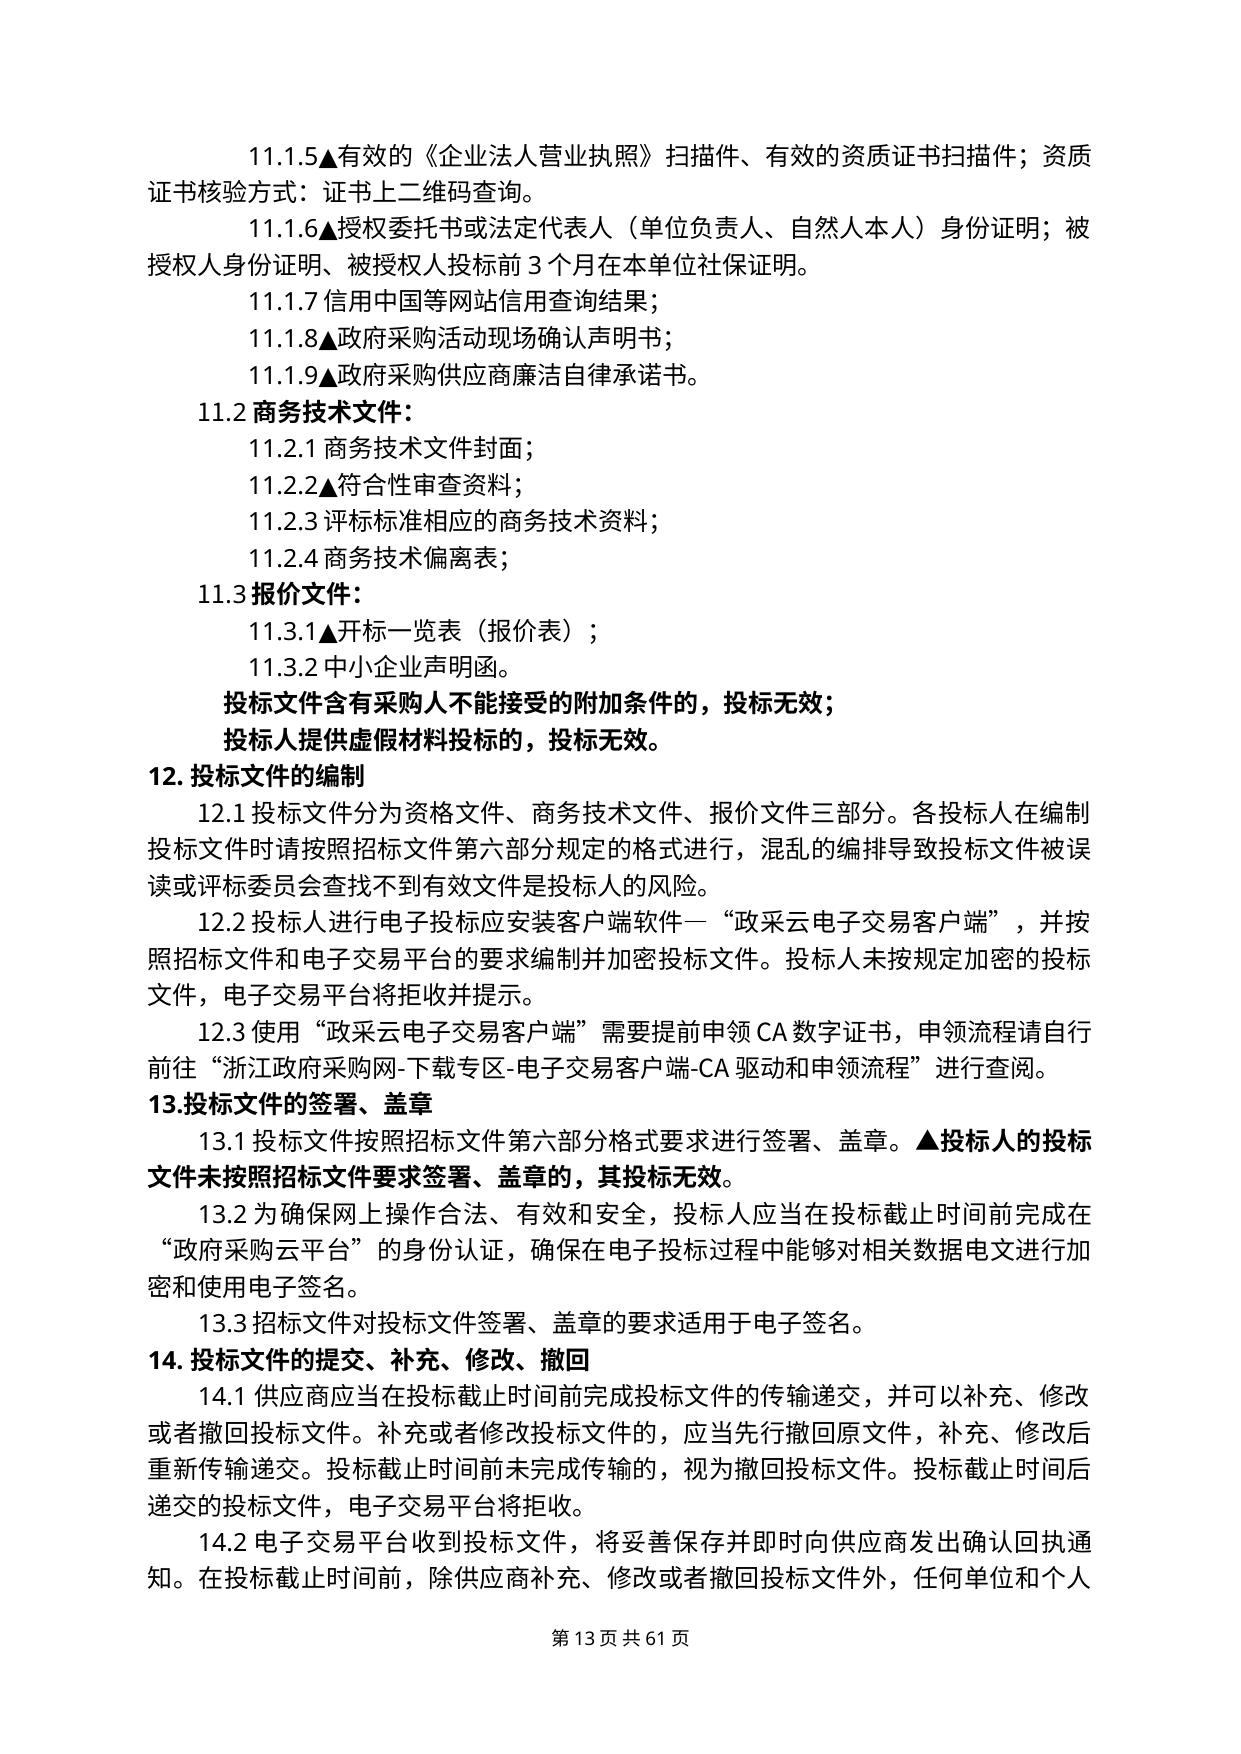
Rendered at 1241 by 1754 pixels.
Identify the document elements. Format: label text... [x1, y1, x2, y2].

text 14. 投标文件的提交、补充、修改、撤回 [148, 1340, 1092, 1376]
text 14.1 供应商应当在投标截止时间前完成投标文件的传输递交，并可以补充、修改或者撤回投标文件。补充或者修改投标文件的，应当先行撤回原文件，补充、修改后重新传输递交。投标截止时间前未完成传输的，视为撤回投标文件。投标截止时间后递交的投标文件，电子交易平台将拒收。 [148, 1376, 1092, 1522]
text 11.3.1▲开标一览表（报价表）； [148, 611, 1092, 647]
text 11.1.8▲政府采购活动现场确认声明书； [148, 318, 1092, 354]
text 投标文件含有采购人不能接受的附加条件的，投标无效； [148, 684, 1092, 720]
text 11.2.4商务技术偏离表； [148, 538, 1092, 574]
text 13.3招标文件对投标文件签署、盖章的要求适用于电子签名。 [148, 1303, 1092, 1340]
text 11.2.3评标标准相应的商务技术资料； [148, 501, 1092, 538]
text 11.1.9▲政府采购供应商廉洁自律承诺书。 [148, 354, 1092, 392]
text 11.2 商务技术文件： [148, 392, 1092, 428]
text 11.1.7信用中国等网站信用查询结果； [148, 282, 1092, 318]
text 12.3使用“政采云电子交易客户端”需要提前申领CA数字证书，申领流程请自行前往“浙江政府采购网-下载专区-电子交易客户端-CA驱动和申领流程”进行查阅。 [148, 1012, 1092, 1085]
text 12.1投标文件分为资格文件、商务技术文件、报价文件三部分。各投标人在编制投标文件时请按照招标文件第六部分规定的格式进行，混乱的编排导致投标文件被误读或评标委员会查找不到有效文件是投标人的风险。 [148, 793, 1092, 902]
text 13.1投标文件按照招标文件第六部分格式要求进行签署、盖章。▲投标人的投标文件未按照招标文件要求签署、盖章的，其投标无效。 [148, 1121, 1092, 1194]
text 12.2投标人进行电子投标应安装客户端软件—“政采云电子交易客户端”，并按照招标文件和电子交易平台的要求编制并加密投标文件。投标人未按规定加密的投标文件，电子交易平台将拒收并提示。 [148, 902, 1092, 1012]
text 11.3报价文件： [148, 574, 1092, 611]
text 13.2为确保网上操作合法、有效和安全，投标人应当在投标截止时间前完成在“政府采购云平台”的身份认证，确保在电子投标过程中能够对相关数据电文进行加密和使用电子签名。 [148, 1194, 1092, 1303]
text 11.3.2中小企业声明函。 [148, 647, 1092, 684]
text 11.2.1商务技术文件封面； [148, 428, 1092, 465]
text 11.2.2▲符合性审查资料； [148, 465, 1092, 501]
text 12. 投标文件的编制 [148, 757, 1092, 793]
text 13.投标文件的签署、盖章 [148, 1085, 1092, 1121]
text 投标人提供虚假材料投标的，投标无效。 [148, 720, 1092, 757]
text 11.1.5▲有效的《企业法人营业执照》扫描件、有效的资质证书扫描件；资质证书核验方式：证书上二维码查询。 [148, 136, 1092, 209]
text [148, 1522, 1092, 1595]
text 11.1.6▲授权委托书或法定代表人（单位负责人、自然人本人）身份证明；被授权人身份证明、被授权人投标前3个月在本单位社保证明。 [148, 209, 1092, 282]
